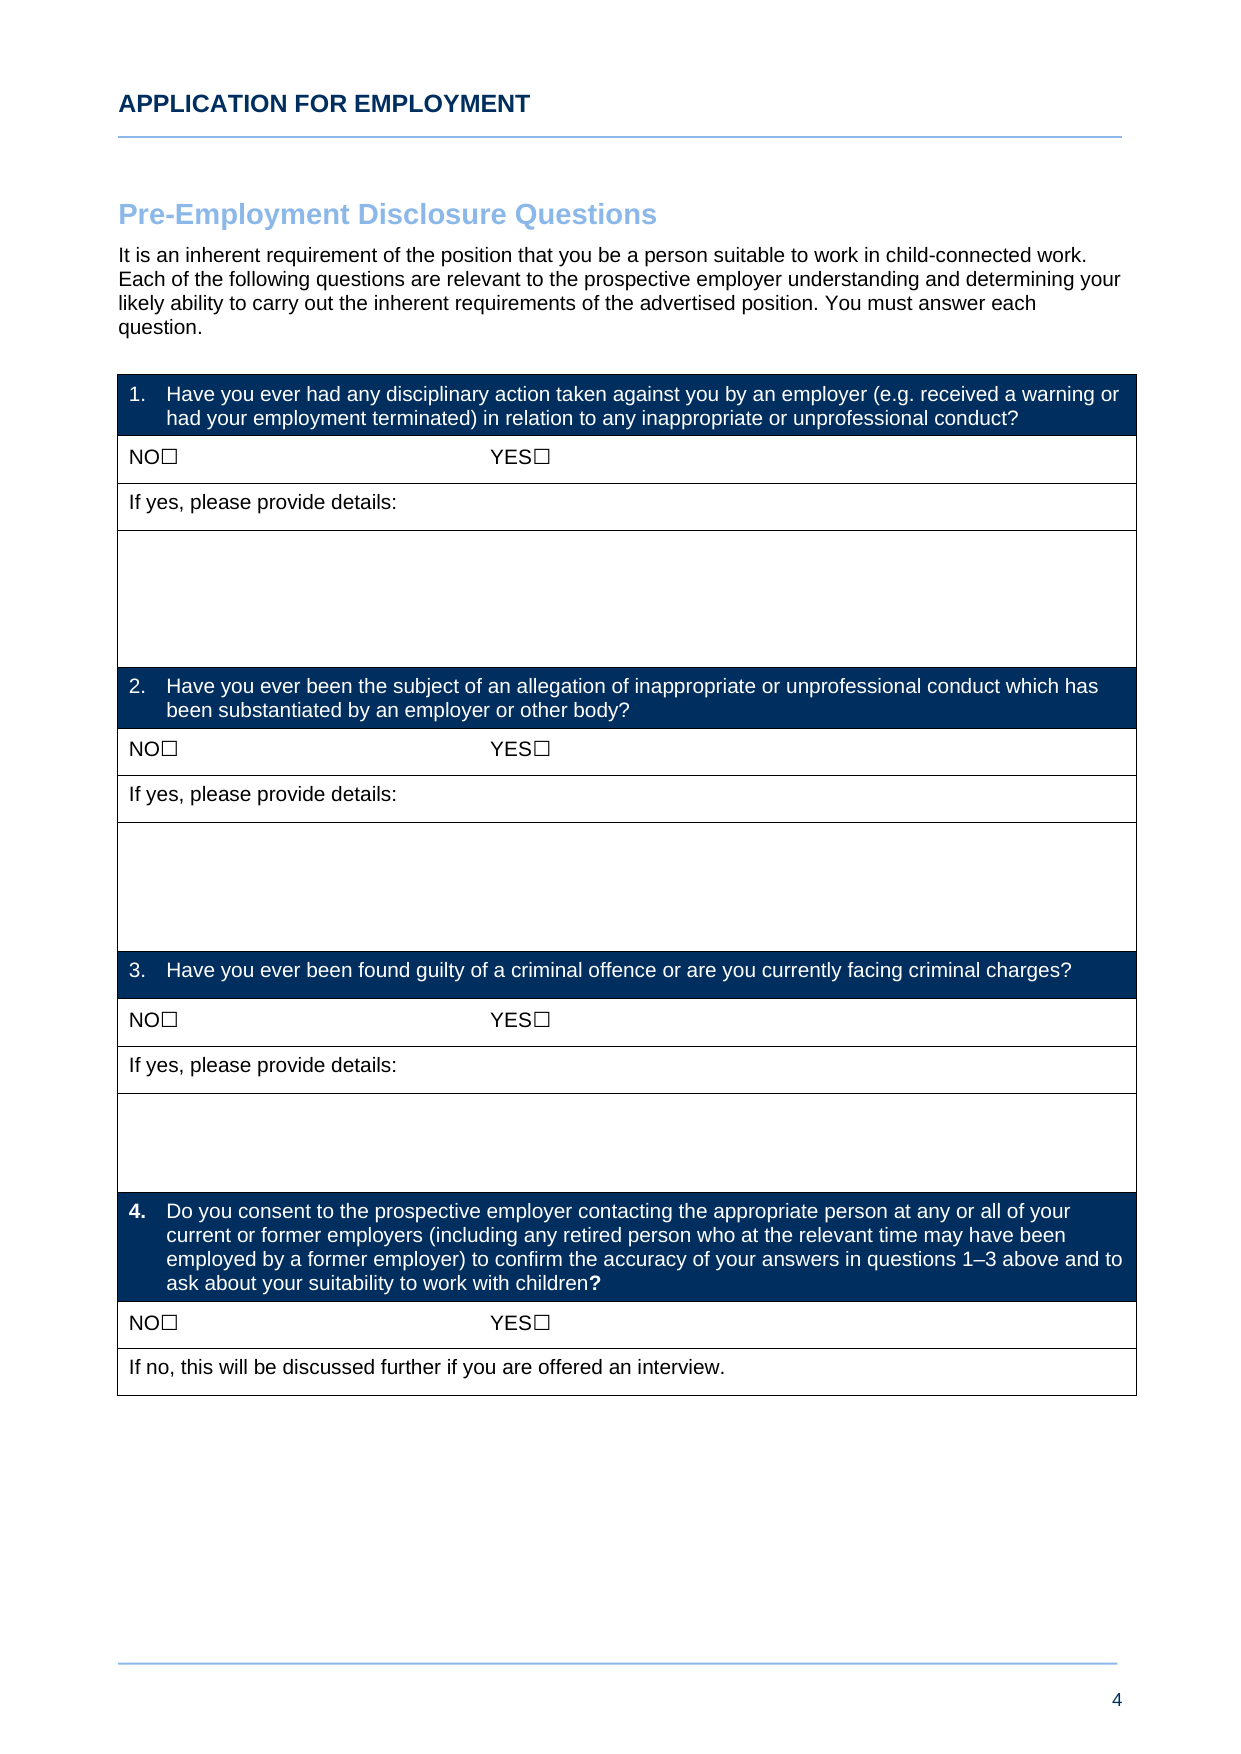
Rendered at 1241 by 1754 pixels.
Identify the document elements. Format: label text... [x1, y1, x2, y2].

table_cell Do you consent to the prospective employer contacting the appropriate person at any or all of your current or former employers (including any retired person who at the relevant time may have been employed by a former employer) to confirm the accuracy of your answers in questions 1–3 above and to ask about your suitability to work with children? [118, 1193, 1136, 1301]
table_cell If yes, please provide details: [118, 1047, 1136, 1093]
table_cell NO YES [118, 436, 1136, 482]
table_cell Have you ever been found guilty of a criminal offence or are you currently facing criminal charges? [118, 952, 1136, 998]
subtitle Pre-Employment Disclosure Questions [118, 197, 1122, 230]
table_cell [118, 531, 1136, 667]
table_header Have you ever had any disciplinary action taken against you by an employer (e.g. received a warning or had your employment terminated) in relation to any inappropriate or unprofessional conduct? [118, 375, 1136, 435]
table_cell If yes, please provide details: [118, 484, 1136, 530]
table_cell NO YES [118, 999, 1136, 1046]
table_cell Have you ever been the subject of an allegation of inappropriate or unprofessional conduct which has been substantiated by an employer or other body? [118, 668, 1136, 728]
table_cell If yes, please provide details: [118, 776, 1136, 822]
table_cell NO YES [118, 1302, 1136, 1348]
table_cell [118, 823, 1136, 951]
text It is an inherent requirement of the position that you be a person suitable to work in child-connected work. Each of the following questions are relevant to the prospective employer understanding and determining your likely ability to carry out the inherent requirements of the advertised position. You must answer each question. [118, 243, 1122, 339]
table_cell NO YES [118, 729, 1136, 775]
table_cell [118, 1094, 1136, 1192]
table_cell If no, this will be discussed further if you are offered an interview. [118, 1349, 1136, 1395]
